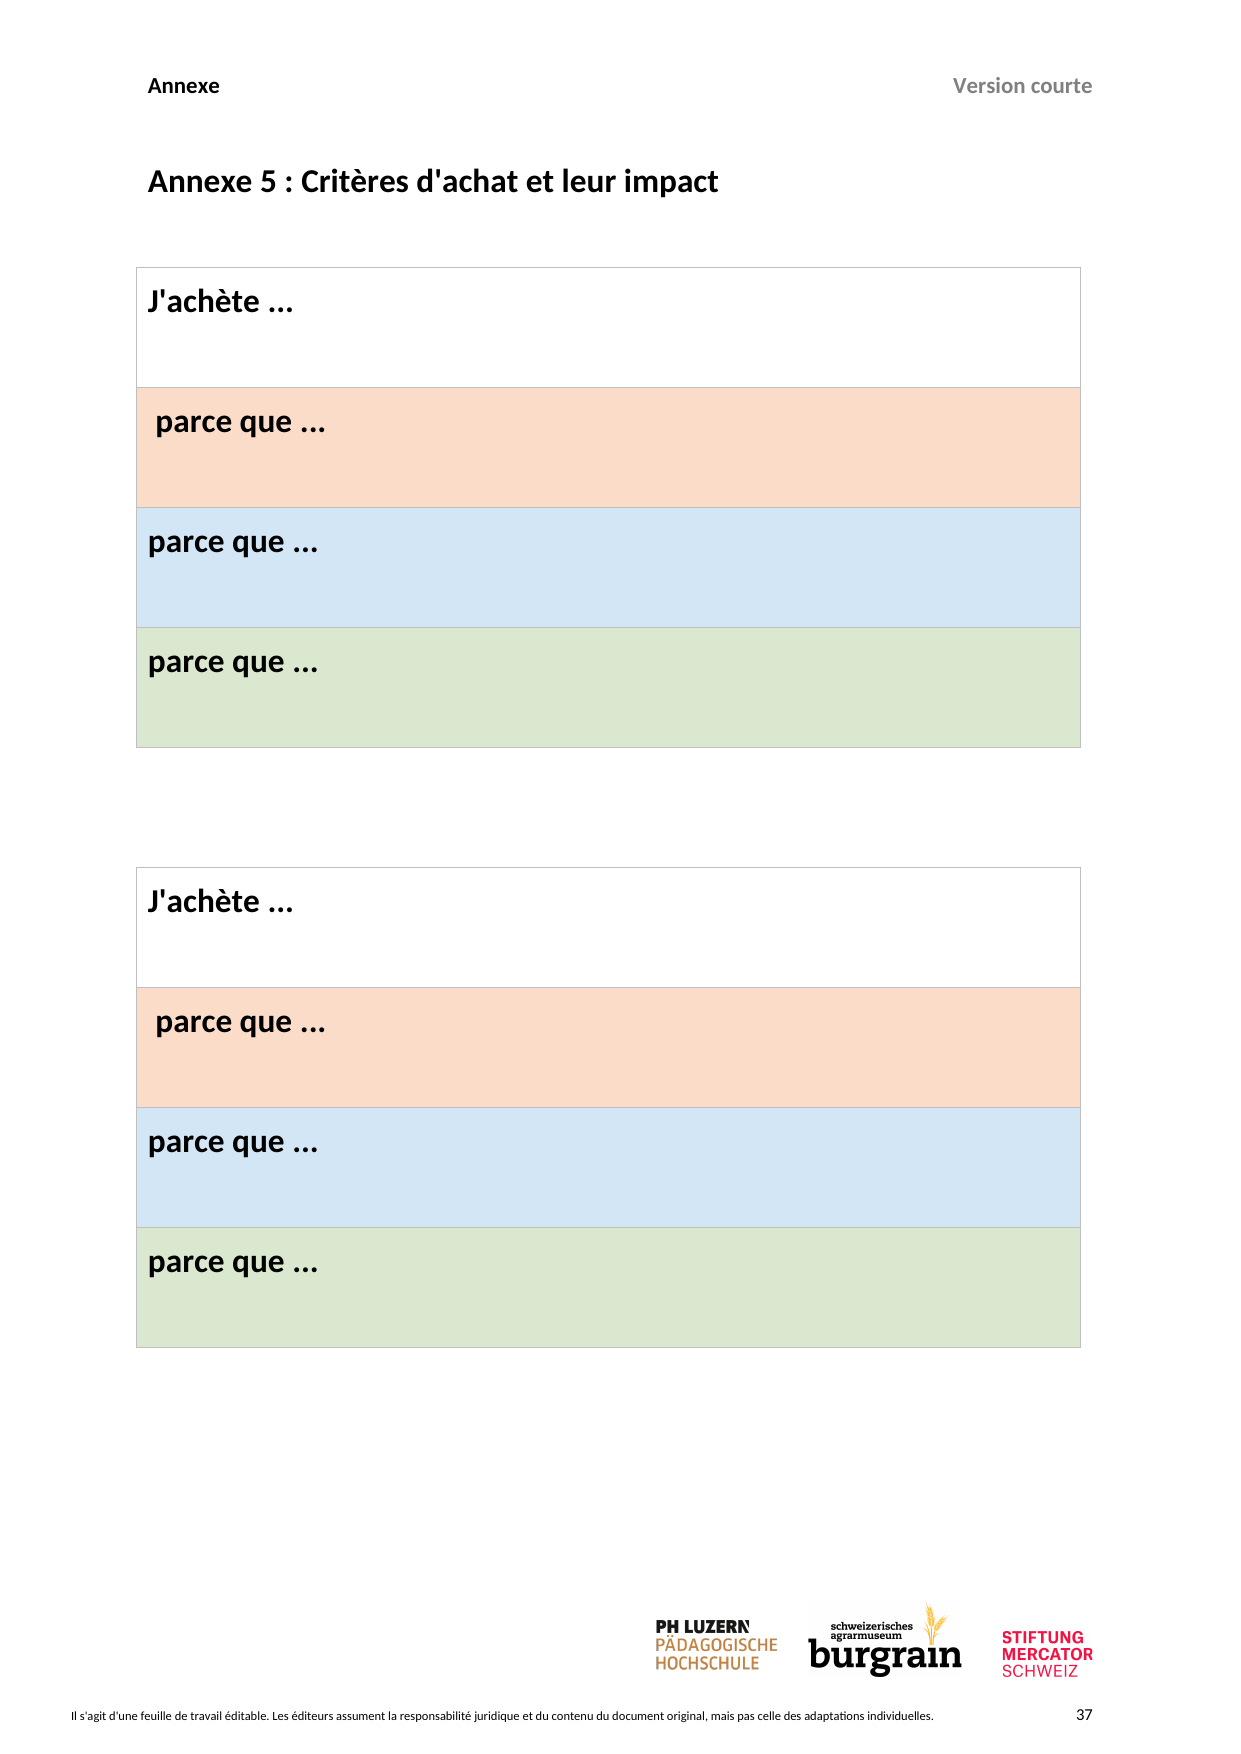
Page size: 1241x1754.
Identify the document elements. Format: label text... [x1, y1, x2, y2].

text Annexe 5 : Critères d'achat et leur impact [148, 160, 1093, 201]
table_cell parce que ... [137, 1108, 1080, 1227]
table_header J'achète ... [137, 868, 1080, 987]
table_cell parce que ... [137, 988, 1080, 1107]
table_header J'achète ... [137, 268, 1080, 387]
picture [1002, 1631, 1093, 1677]
table_cell parce que ... [137, 388, 1080, 507]
table_cell parce que ... [137, 508, 1080, 627]
table_cell parce que ... [137, 1228, 1080, 1347]
table_cell parce que ... [137, 628, 1080, 747]
picture [808, 1601, 962, 1677]
picture [655, 1612, 778, 1677]
